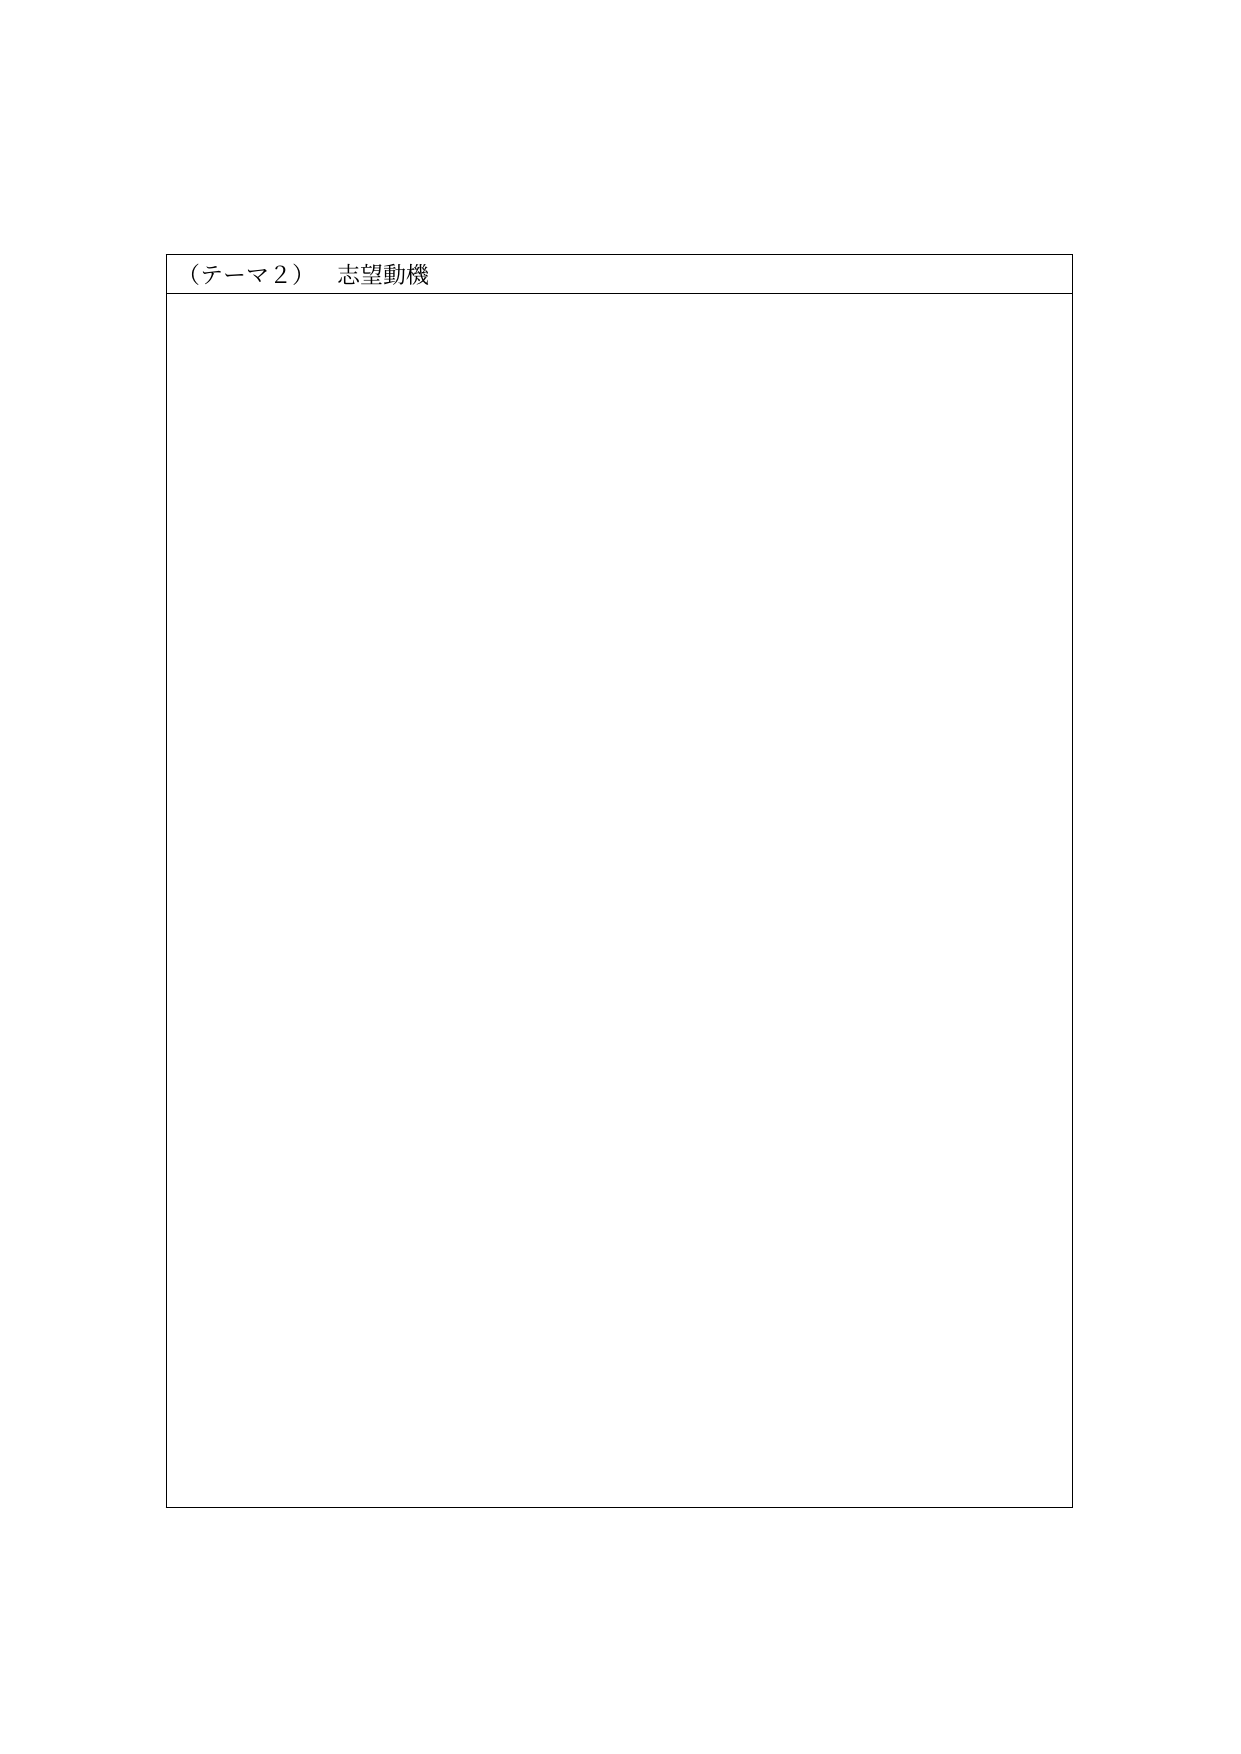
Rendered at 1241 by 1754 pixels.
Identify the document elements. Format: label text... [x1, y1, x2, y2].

table_header （テーマ２） 志望動機 [167, 255, 1072, 293]
table_cell [167, 294, 1072, 1507]
